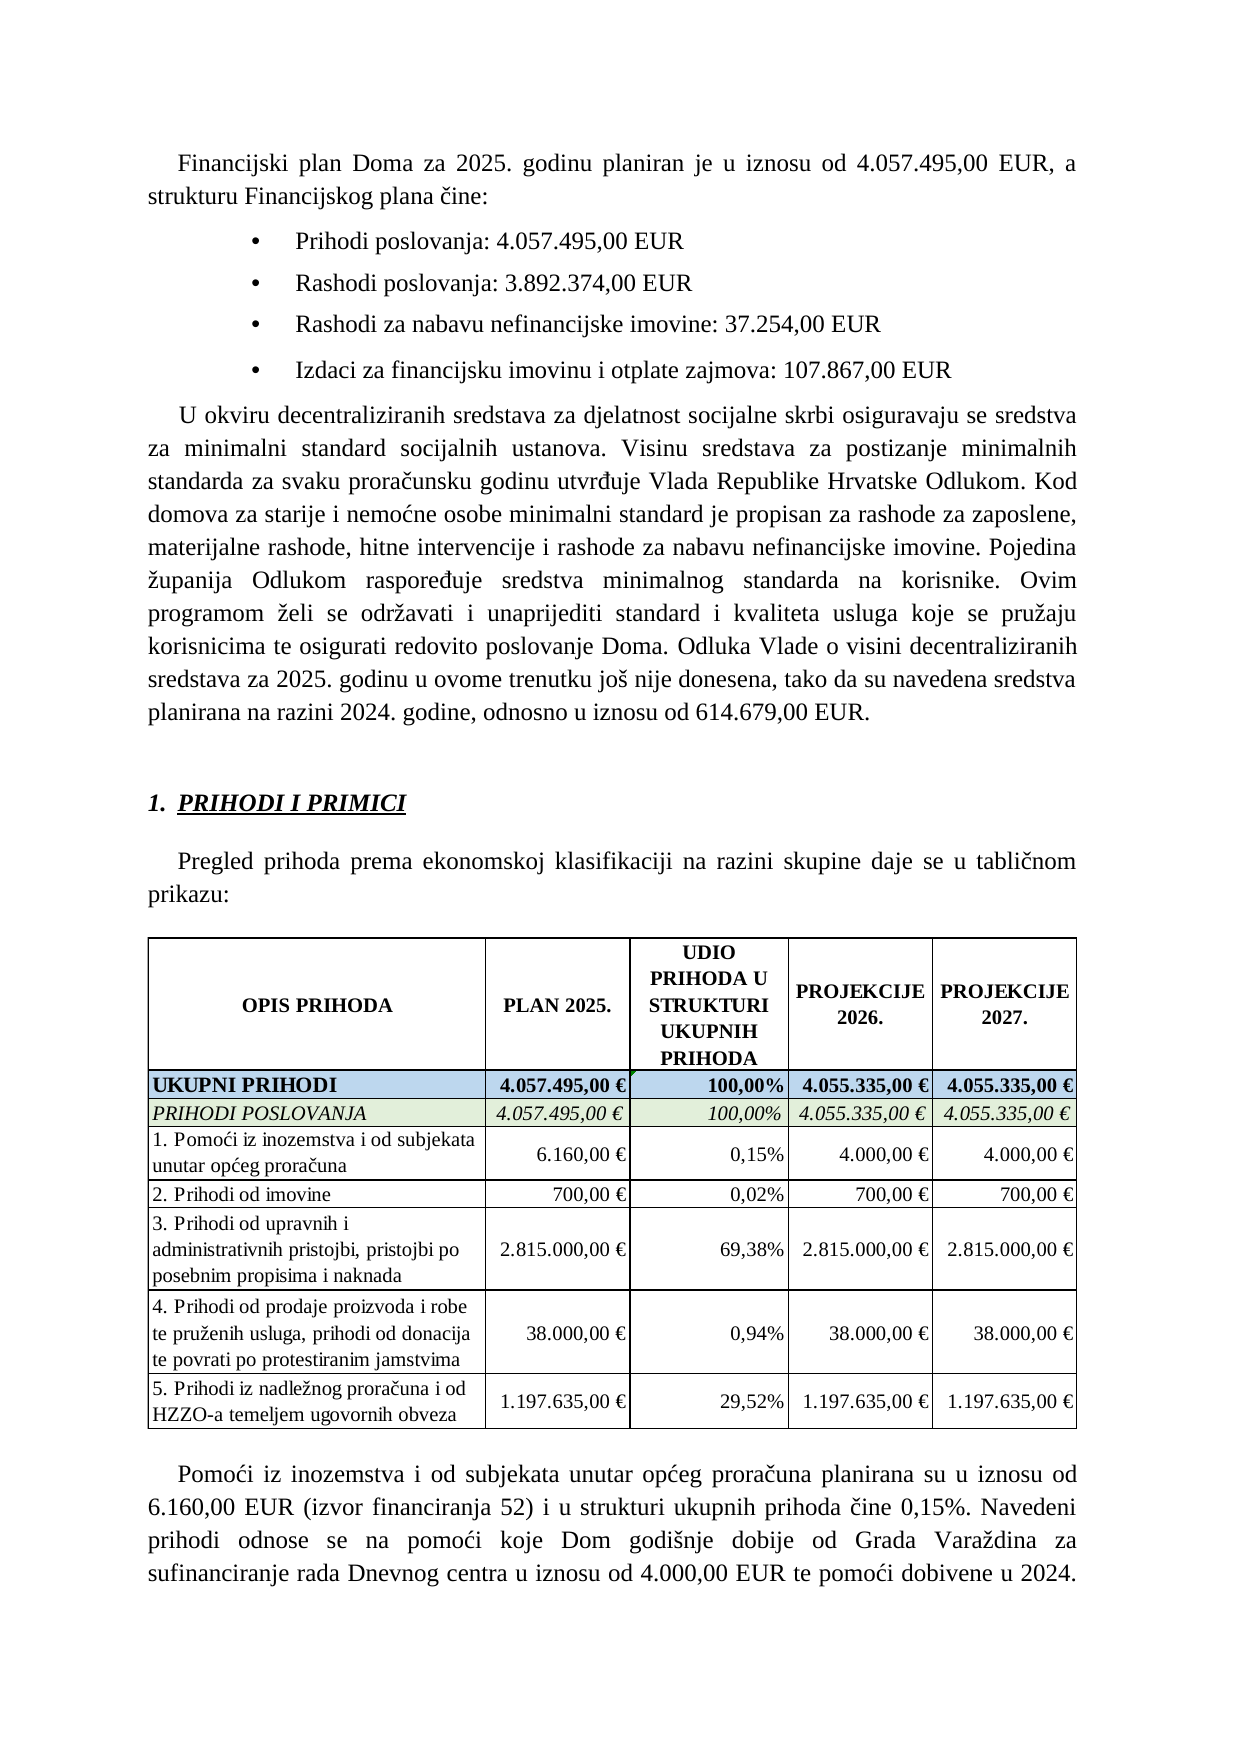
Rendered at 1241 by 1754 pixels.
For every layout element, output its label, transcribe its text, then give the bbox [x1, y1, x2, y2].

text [148, 1459, 1078, 1587]
list Izdaci za financijsku imovinu i otplate zajmova: 107.867,00 EUR [222, 354, 1078, 383]
text U okviru decentraliziranih sredstava za djelatnost socijalne skrbi osiguravaju se sredstva za minimalni standard socijalnih ustanova. Visinu sredstava za postizanje minimalnih standarda za svaku proračunsku godinu utvrđuje Vlada Republike Hrvatske Odlukom. Kod domova za starije i nemoćne osobe minimalni standard je propisan za rashode za zaposlene, materijalne rashode, hitne intervencije i rashode za nabavu nefinancijske imovine. Pojedina županija Odlukom raspoređuje sredstva minimalnog standarda na korisnike. Ovim programom želi se održavati i unaprijediti standard i kvaliteta usluga koje se pružaju korisnicima te osigurati redovito poslovanje Doma. Odluka Vlade o visini decentraliziranih sredstava za 2025. godinu u ovome trenutku još nije donesena, tako da su navedena sredstva planirana na razini 2024. godine, odnosno u iznosu od 614.679,00 EUR. [148, 400, 1078, 726]
list Prihodi poslovanja: 4.057.495,00 EUR [222, 226, 1078, 255]
text Financijski plan Doma za 2025. godinu planiran je u iznosu od 4.057.495,00 EUR, a strukturu Financijskog plana čine: [148, 148, 1078, 209]
list PRIHODI I PRIMICI [148, 788, 1078, 817]
text Pregled prihoda prema ekonomskoj klasifikaciji na razini skupine daje se u tabličnom prikazu: [148, 846, 1078, 908]
list Rashodi za nabavu nefinancijske imovine: 37.254,00 EUR [222, 309, 1078, 338]
list Rashodi poslovanja: 3.892.374,00 EUR [222, 268, 1078, 296]
